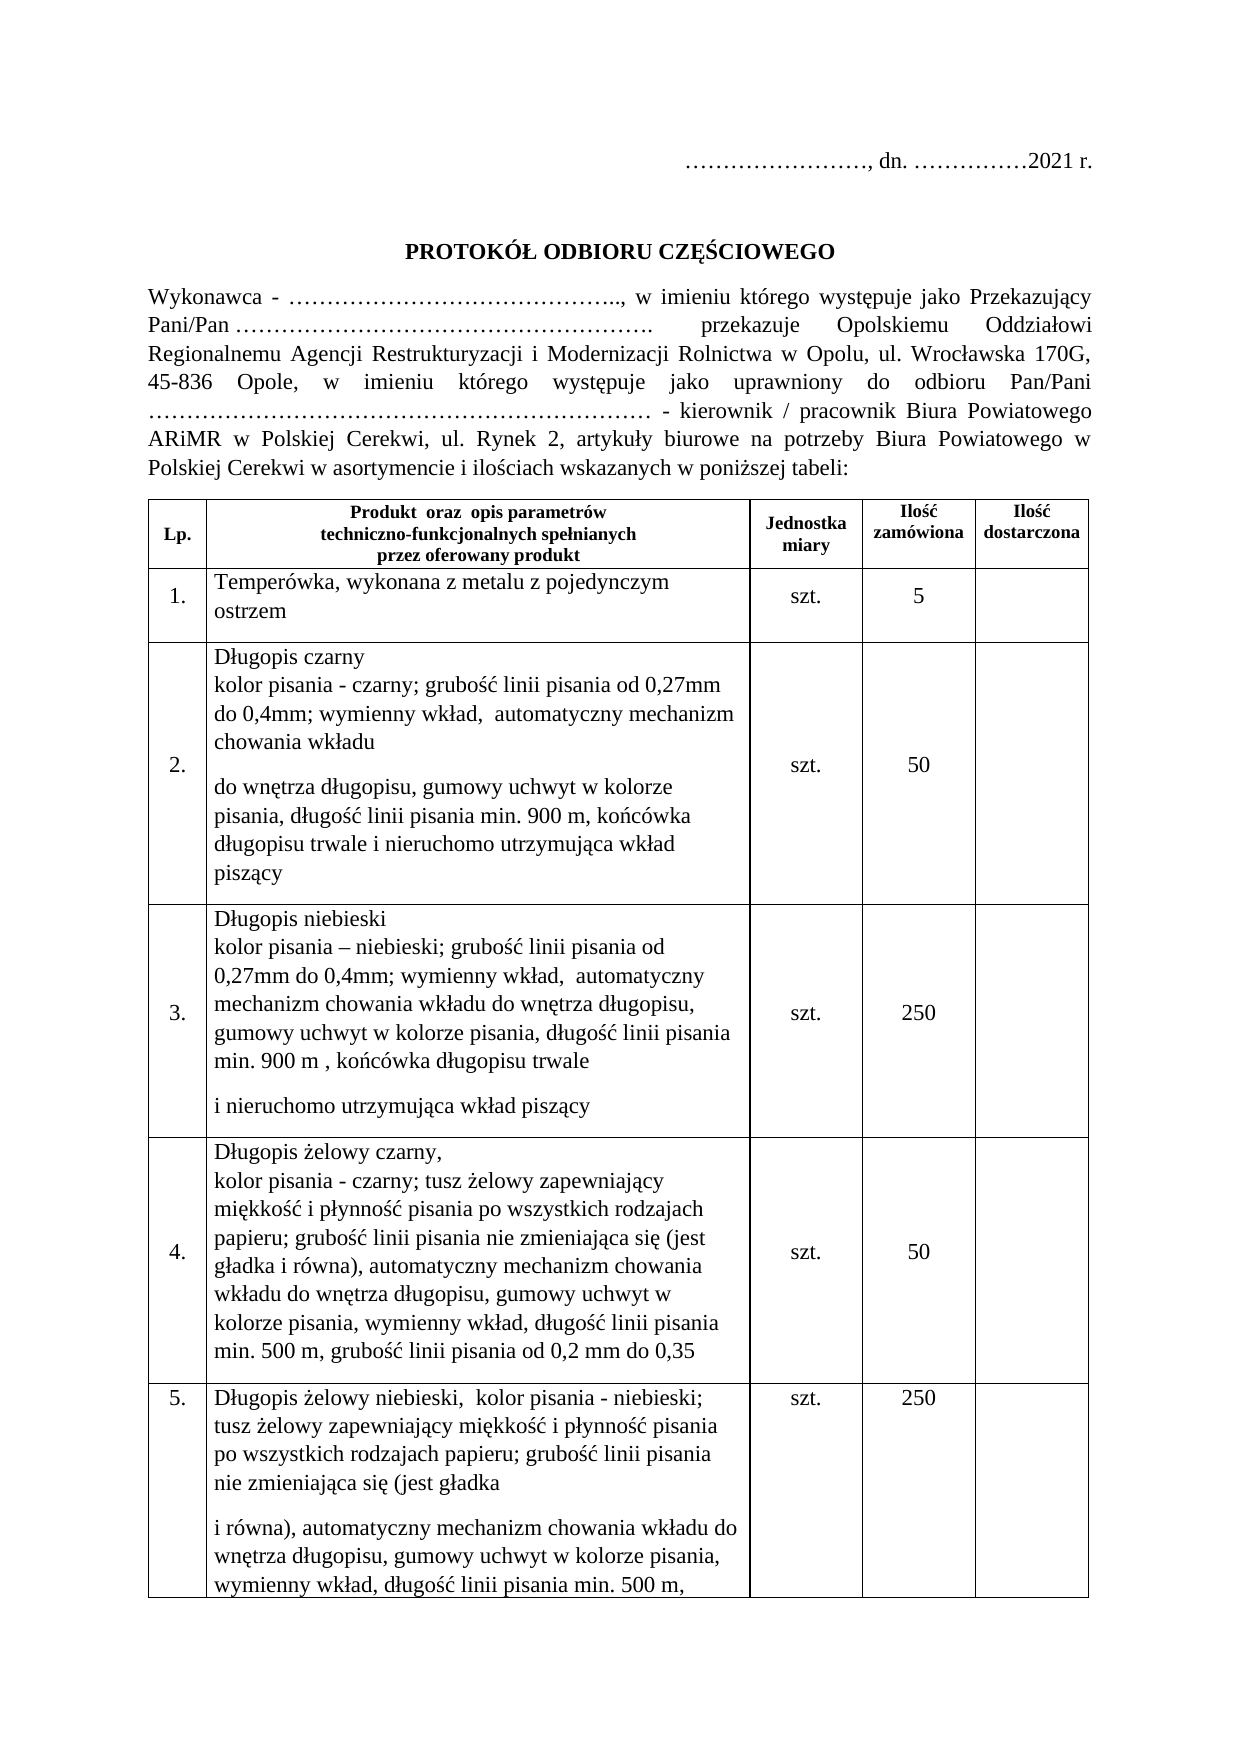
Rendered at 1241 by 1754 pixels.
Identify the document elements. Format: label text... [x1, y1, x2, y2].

table_header Lp. [149, 500, 206, 567]
table_cell Długopis niebieski kolor pisania – niebieski; grubość linii pisania od 0,27mm do 0,4mm; wymienny wkład, automatyczny mechanizm chowania wkładu do wnętrza długopisu, gumowy uchwyt w kolorze pisania, długość linii pisania min. 900 m , końcówka długopisu trwale i nieruchomo utrzymująca wkład piszący [207, 905, 749, 1137]
table_cell 250 [863, 905, 975, 1137]
table_cell szt. [751, 569, 862, 642]
table_cell [976, 905, 1088, 1137]
table_header Ilość dostarczona [976, 500, 1088, 567]
table_cell 5 [863, 569, 975, 642]
text Wykonawca - …………………………………….., w imieniu którego występuje jako Przekazujący Pani/Pan ………………………………………………. przekazuje Opolskiemu Oddziałowi Regionalnemu Agencji Restrukturyzacji i Modernizacji Rolnictwa w Opolu, ul. Wrocławska 170G, 45-836 Opole, w imieniu którego występuje jako uprawniony do odbioru Pan/Pani ………………………………………………………… - kierownik / pracownik Biura Powiatowego ARiMR w Polskiej Cerekwi, ul. Rynek 2, artykuły biurowe na potrzeby Biura Powiatowego w Polskiej Cerekwi w asortymencie i ilościach wskazanych w poniższej tabeli: [148, 283, 1093, 480]
table_cell Długopis żelowy czarny, kolor pisania - czarny; tusz żelowy zapewniający miękkość i płynność pisania po wszystkich rodzajach papieru; grubość linii pisania nie zmieniająca się (jest gładka i równa), automatyczny mechanizm chowania wkładu do wnętrza długopisu, gumowy uchwyt w kolorze pisania, wymienny wkład, długość linii pisania min. 500 m, grubość linii pisania od 0,2 mm do 0,35 [207, 1138, 749, 1382]
table_cell [976, 1384, 1088, 1597]
table_cell Długopis czarny kolor pisania - czarny; grubość linii pisania od 0,27mm do 0,4mm; wymienny wkład, automatyczny mechanizm chowania wkładu do wnętrza długopisu, gumowy uchwyt w kolorze pisania, długość linii pisania min. 900 m, końcówka długopisu trwale i nieruchomo utrzymująca wkład piszący [207, 643, 749, 904]
table_cell [976, 1138, 1088, 1382]
table_cell szt. [751, 905, 862, 1137]
table_cell 50 [863, 1138, 975, 1382]
table_cell szt. [751, 1138, 862, 1382]
table_header Ilość zamówiona [863, 500, 975, 567]
table_header Jednostka miary [751, 500, 862, 567]
table_cell szt. [751, 643, 862, 904]
text ……………………, dn. ……………2021 r. [148, 148, 1093, 174]
table_cell 4. [149, 1138, 206, 1382]
table_cell 1. [149, 569, 206, 642]
text PROTOKÓŁ ODBIORU CZĘŚCIOWEGO [148, 238, 1093, 264]
table_cell 3. [149, 905, 206, 1137]
table_header Produkt oraz opis parametrów techniczno-funkcjonalnych spełnianych przez oferowany produkt [207, 500, 749, 567]
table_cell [207, 1384, 749, 1597]
table_cell 250 [863, 1384, 975, 1597]
table_cell [976, 643, 1088, 904]
table_cell 5. [149, 1384, 206, 1597]
table_cell 2. [149, 643, 206, 904]
table_cell 50 [863, 643, 975, 904]
table_cell szt. [751, 1384, 862, 1597]
table_cell Temperówka, wykonana z metalu z pojedynczym ostrzem [207, 569, 749, 642]
table_cell [976, 569, 1088, 642]
